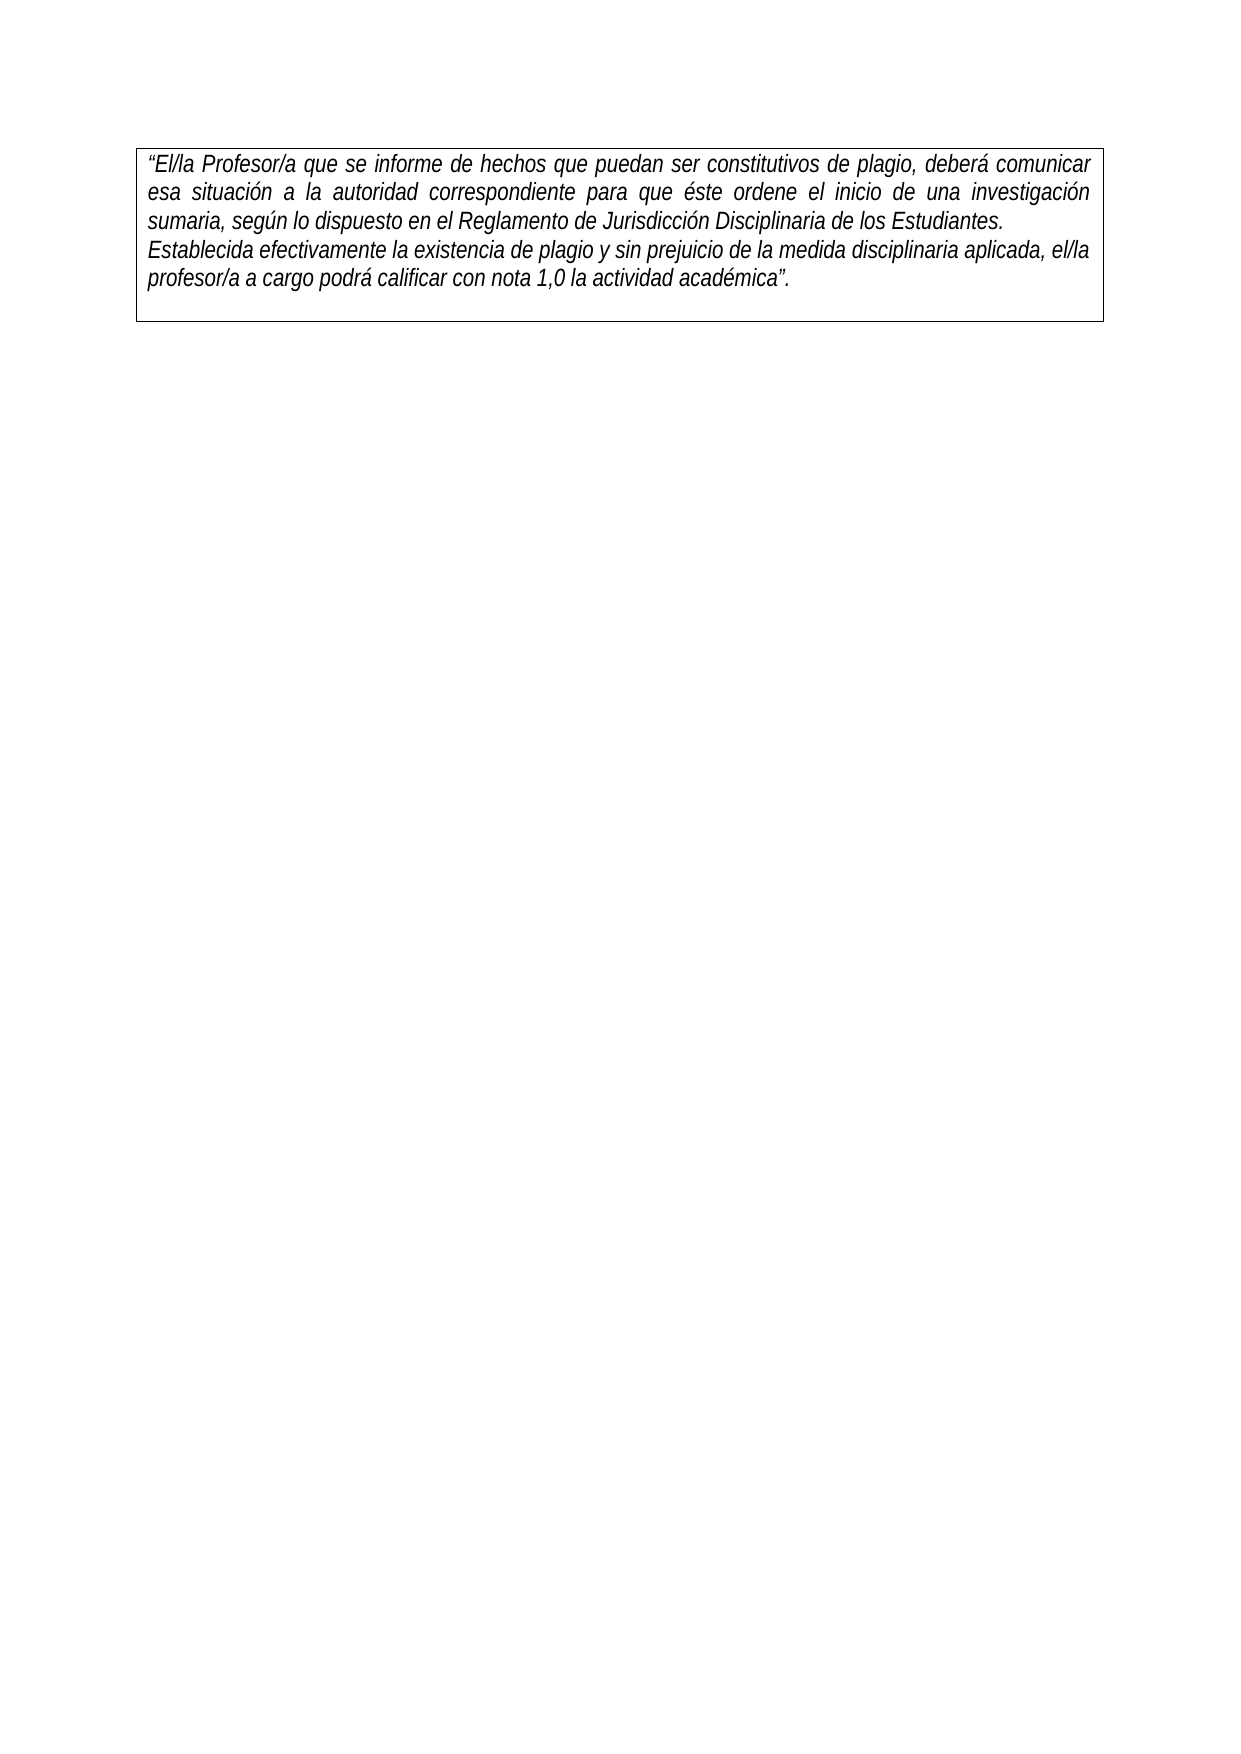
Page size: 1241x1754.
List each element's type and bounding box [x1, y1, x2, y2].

table_cell [137, 149, 1103, 321]
